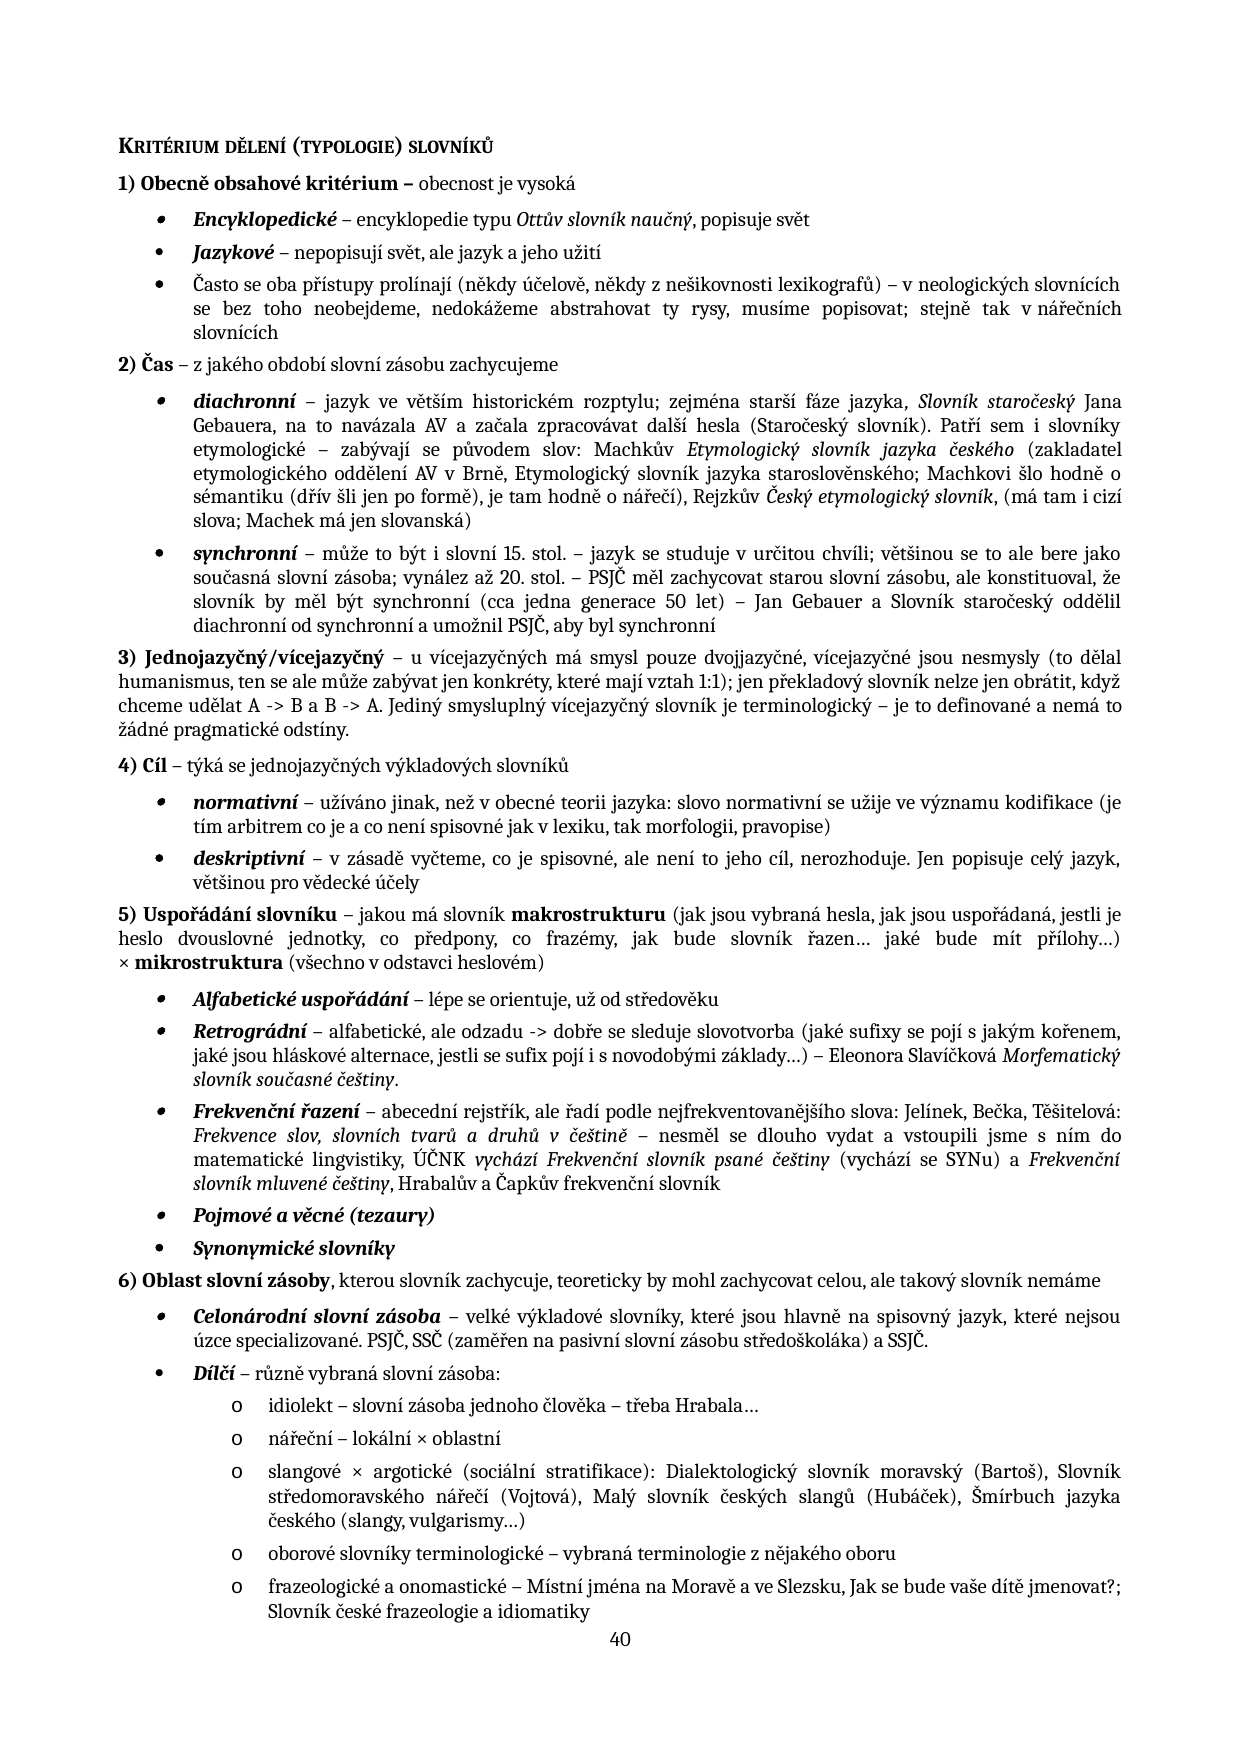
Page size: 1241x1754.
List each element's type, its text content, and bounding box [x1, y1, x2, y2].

text 3) Jednojazyčný/vícejazyčný – u vícejazyčných má smysl pouze dvojjazyčné, vícejazyčné jsou nesmysly (to dělal humanismus, ten se ale může zabývat jen konkréty, které mají vztah 1:1); jen překladový slovník nelze jen obrátit, když chceme udělat A -> B a B -> A. Jediný smysluplný vícejazyčný slovník je terminologický – je to definované a nemá to žádné pragmatické odstíny. [118, 646, 1122, 741]
list Pojmové a věcné (tezaury) [156, 1204, 1122, 1228]
list nářeční – lokální × oblastní [231, 1427, 1122, 1452]
list synchronní – může to být i slovní 15. stol. – jazyk se studuje v určitou chvíli; většinou se to ale bere jako současná slovní zásoba; vynález až 20. stol. – PSJČ měl zachycovat starou slovní zásobu, ale konstituoval, že slovník by měl být synchronní (cca jedna generace 50 let) – Jan Gebauer a Slovník staročeský oddělil diachronní od synchronní a umožnil PSJČ, aby byl synchronní [156, 541, 1122, 637]
list Jazykové – nepopisují svět, ale jazyk a jeho užití [156, 240, 1122, 264]
list deskriptivní – v zásadě vyčteme, co je spisovné, ale není to jeho cíl, nerozhoduje. Jen popisuje celý jazyk, většinou pro vědecké účely [156, 847, 1122, 894]
list Celonárodní slovní zásoba – velké výkladové slovníky, které jsou hlavně na spisovný jazyk, které nejsou úzce specializované. PSJČ, SSČ (zaměřen na pasivní slovní zásobu středoškoláka) a SSJČ. [156, 1305, 1122, 1353]
list idiolekt – slovní zásoba jednoho člověka – třeba Hrabala… [231, 1393, 1122, 1418]
list Dílčí – různě vybraná slovní zásoba: [156, 1361, 1122, 1385]
list diachronní – jazyk ve větším historickém rozptylu; zejména starší fáze jazyka, Slovník staročeský Jana Gebauera, na to navázala AV a začala zpracovávat další hesla (Staročeský slovník). Patří sem i slovníky etymologické – zabývají se původem slov: Machkův Etymologický slovník jazyka českého (zakladatel etymologického oddělení AV v Brně, Etymologický slovník jazyka staroslověnského; Machkovi šlo hodně o sémantiku (dřív šli jen po formě), je tam hodně o nářečí), Rejzkův Český etymologický slovník, (má tam i cizí slova; Machek má jen slovanská) [156, 389, 1122, 533]
text 5) Uspořádání slovníku – jakou má slovník makrostrukturu (jak jsou vybraná hesla, jak jsou uspořádaná, jestli je heslo dvouslovné jednotky, co předpony, co frazémy, jak bude slovník řazen… jaké bude mít přílohy…) × mikrostruktura (všechno v odstavci heslovém) [118, 903, 1122, 975]
list Encyklopedické – encyklopedie typu Ottův slovník naučný, popisuje svět [156, 208, 1122, 232]
list Často se oba přístupy prolínají (někdy účelově, někdy z nešikovnosti lexikografů) – v neologických slovnících se bez toho neobejdeme, nedokážeme abstrahovat ty rysy, musíme popisovat; stejně tak v nářečních slovnících [156, 273, 1122, 344]
list Synonymické slovníky [156, 1236, 1122, 1260]
list Alfabetické uspořádání – lépe se orientuje, už od středověku [156, 987, 1122, 1011]
list frazeologické a onomastické – Místní jména na Moravě a ve Slezsku, Jak se bude vaše dítě jmenovat?; Slovník české frazeologie a idiomatiky [231, 1575, 1122, 1624]
text 2) Čas – z jakého období slovní zásobu zachycujeme [118, 353, 1122, 377]
text 4) Cíl – týká se jednojazyčných výkladových slovníků [118, 754, 1122, 778]
list Frekvenční řazení – abecední rejstřík, ale řadí podle nejfrekventovanějšího slova: Jelínek, Bečka, Těšitelová: Frekvence slov, slovních tvarů a druhů v češtině – nesměl se dlouho vydat a vstoupili jsme s ním do matematické lingvistiky, ÚČNK vychází Frekvenční slovník psané češtiny (vychází se SYNu) a Frekvenční slovník mluvené češtiny, Hrabalův a Čapkův frekvenční slovník [156, 1100, 1122, 1196]
list Retrográdní – alfabetické, ale odzadu -> dobře se sleduje slovotvorba (jaké sufixy se pojí s jakým kořenem, jaké jsou hláskové alternace, jestli se sufix pojí i s novodobými základy…) – Eleonora Slavíčková Morfematický slovník současné češtiny. [156, 1019, 1122, 1091]
text 1) Obecně obsahové kritérium – obecnost je vysoká [118, 172, 1122, 196]
subtitle Kritérium dělení (typologie) slovníků [118, 133, 1122, 159]
list oborové slovníky terminologické – vybraná terminologie z nějakého oboru [231, 1541, 1122, 1566]
list slangové × argotické (sociální stratifikace): Dialektologický slovník moravský (Bartoš), Slovník středomoravského nářečí (Vojtová), Malý slovník českých slangů (Hubáček), Šmírbuch jazyka českého (slangy, vulgarismy…) [231, 1460, 1122, 1533]
list normativní – užíváno jinak, než v obecné teorii jazyka: slovo normativní se užije ve významu kodifikace (je tím arbitrem co je a co není spisovné jak v lexiku, tak morfologii, pravopise) [156, 790, 1122, 838]
text 6) Oblast slovní zásoby, kterou slovník zachycuje, teoreticky by mohl zachycovat celou, ale takový slovník nemáme [118, 1268, 1122, 1292]
